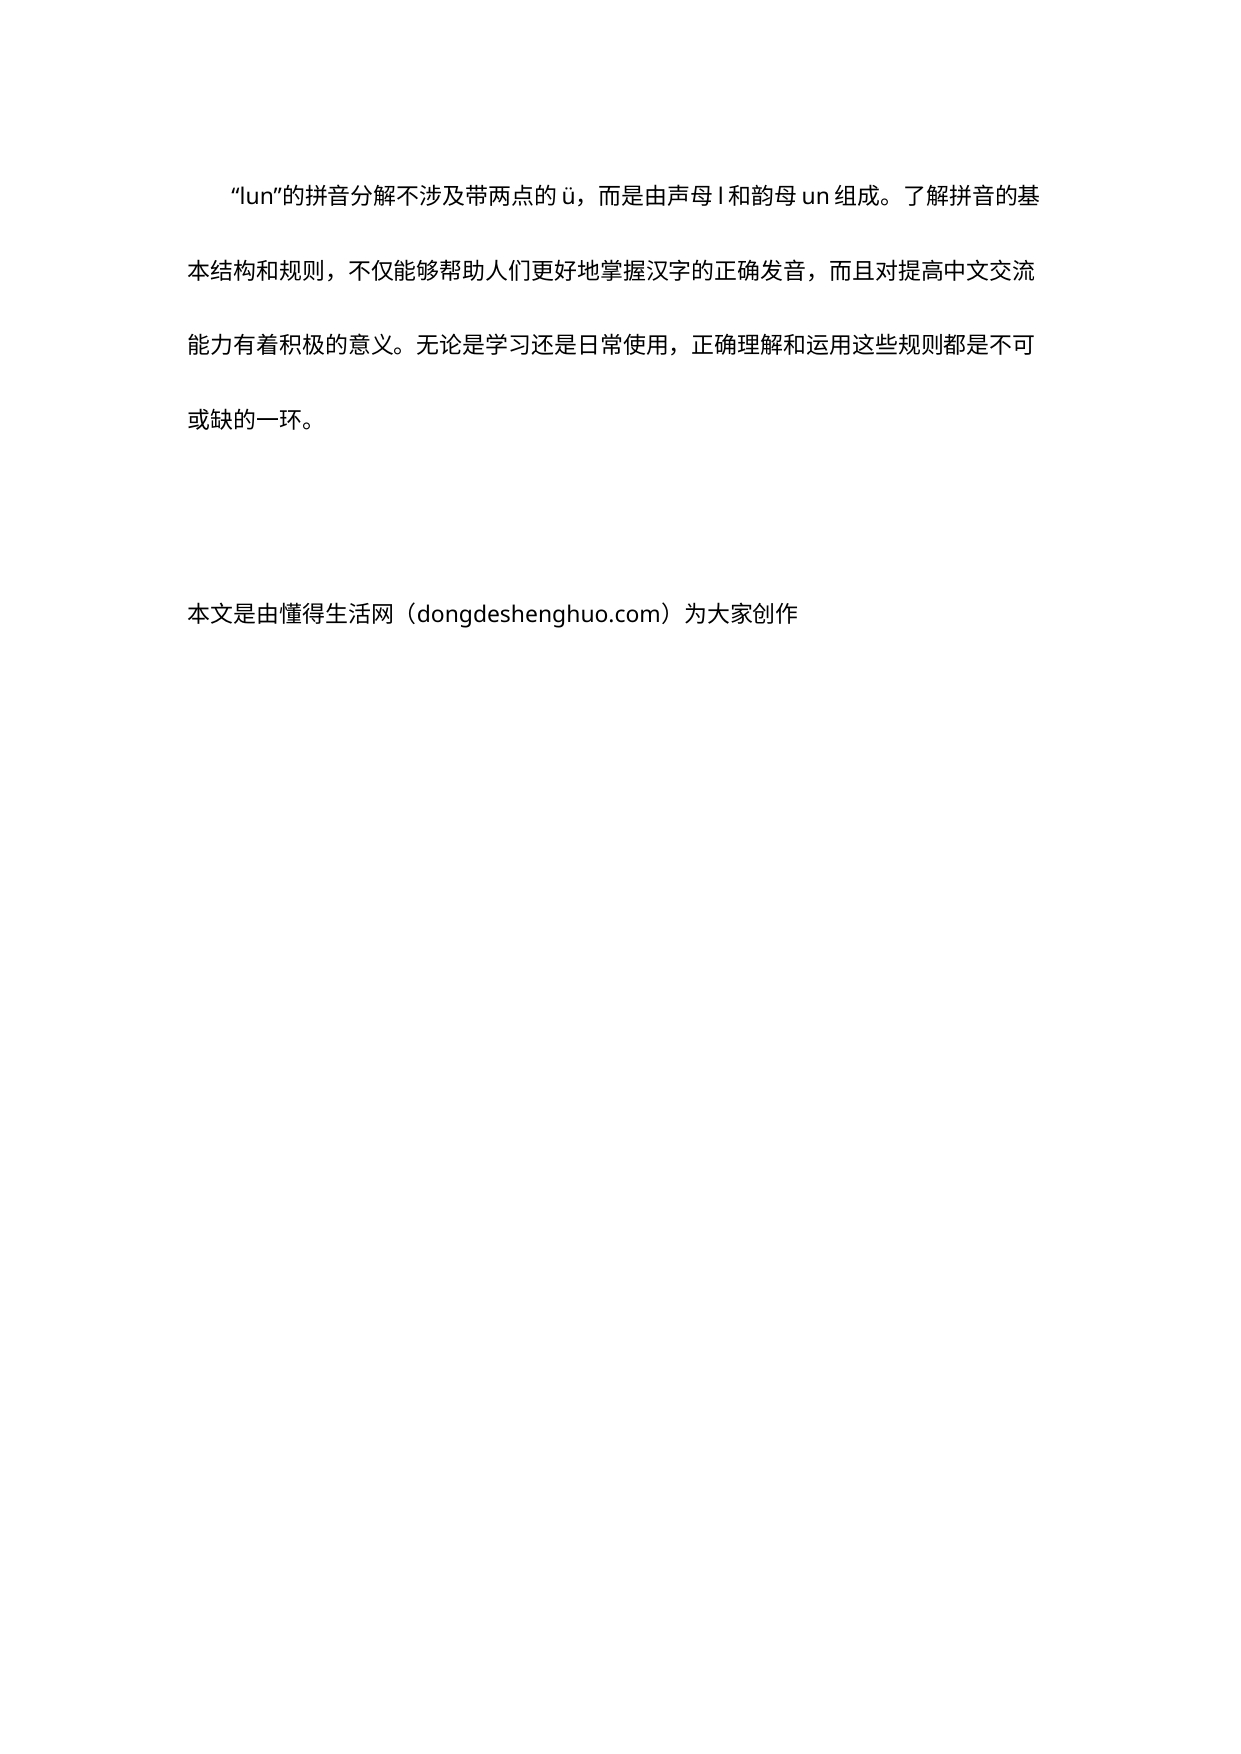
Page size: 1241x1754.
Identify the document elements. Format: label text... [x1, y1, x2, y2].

text 本文是由懂得生活网（dongdeshenghuo.com）为大家创作 [187, 580, 1053, 645]
text “lun”的拼音分解不涉及带两点的ü，而是由声母l和韵母un组成。了解拼音的基本结构和规则，不仅能够帮助人们更好地掌握汉字的正确发音，而且对提高中文交流能力有着积极的意义。无论是学习还是日常使用，正确理解和运用这些规则都是不可或缺的一环。 [187, 162, 1053, 451]
